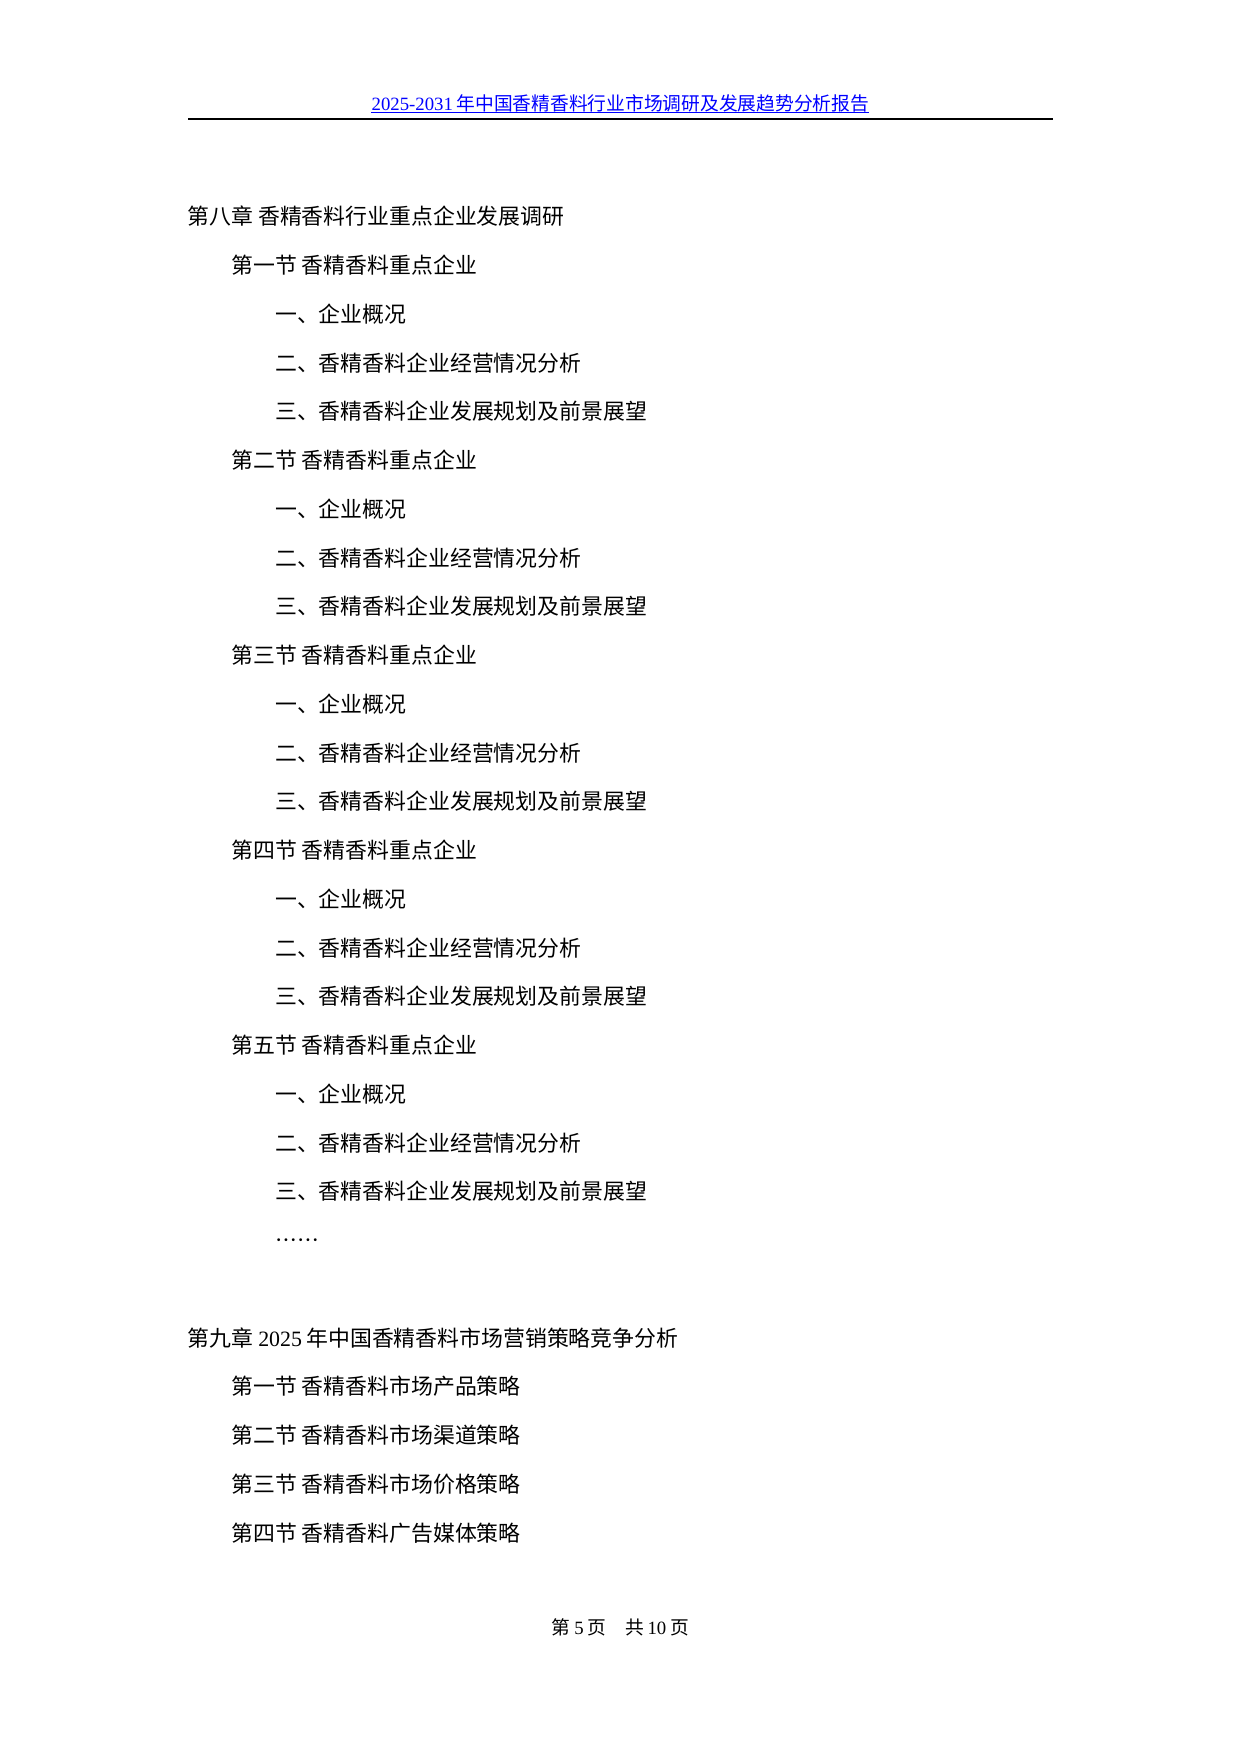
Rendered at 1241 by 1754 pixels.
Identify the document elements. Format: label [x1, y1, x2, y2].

text [187, 150, 1053, 1548]
